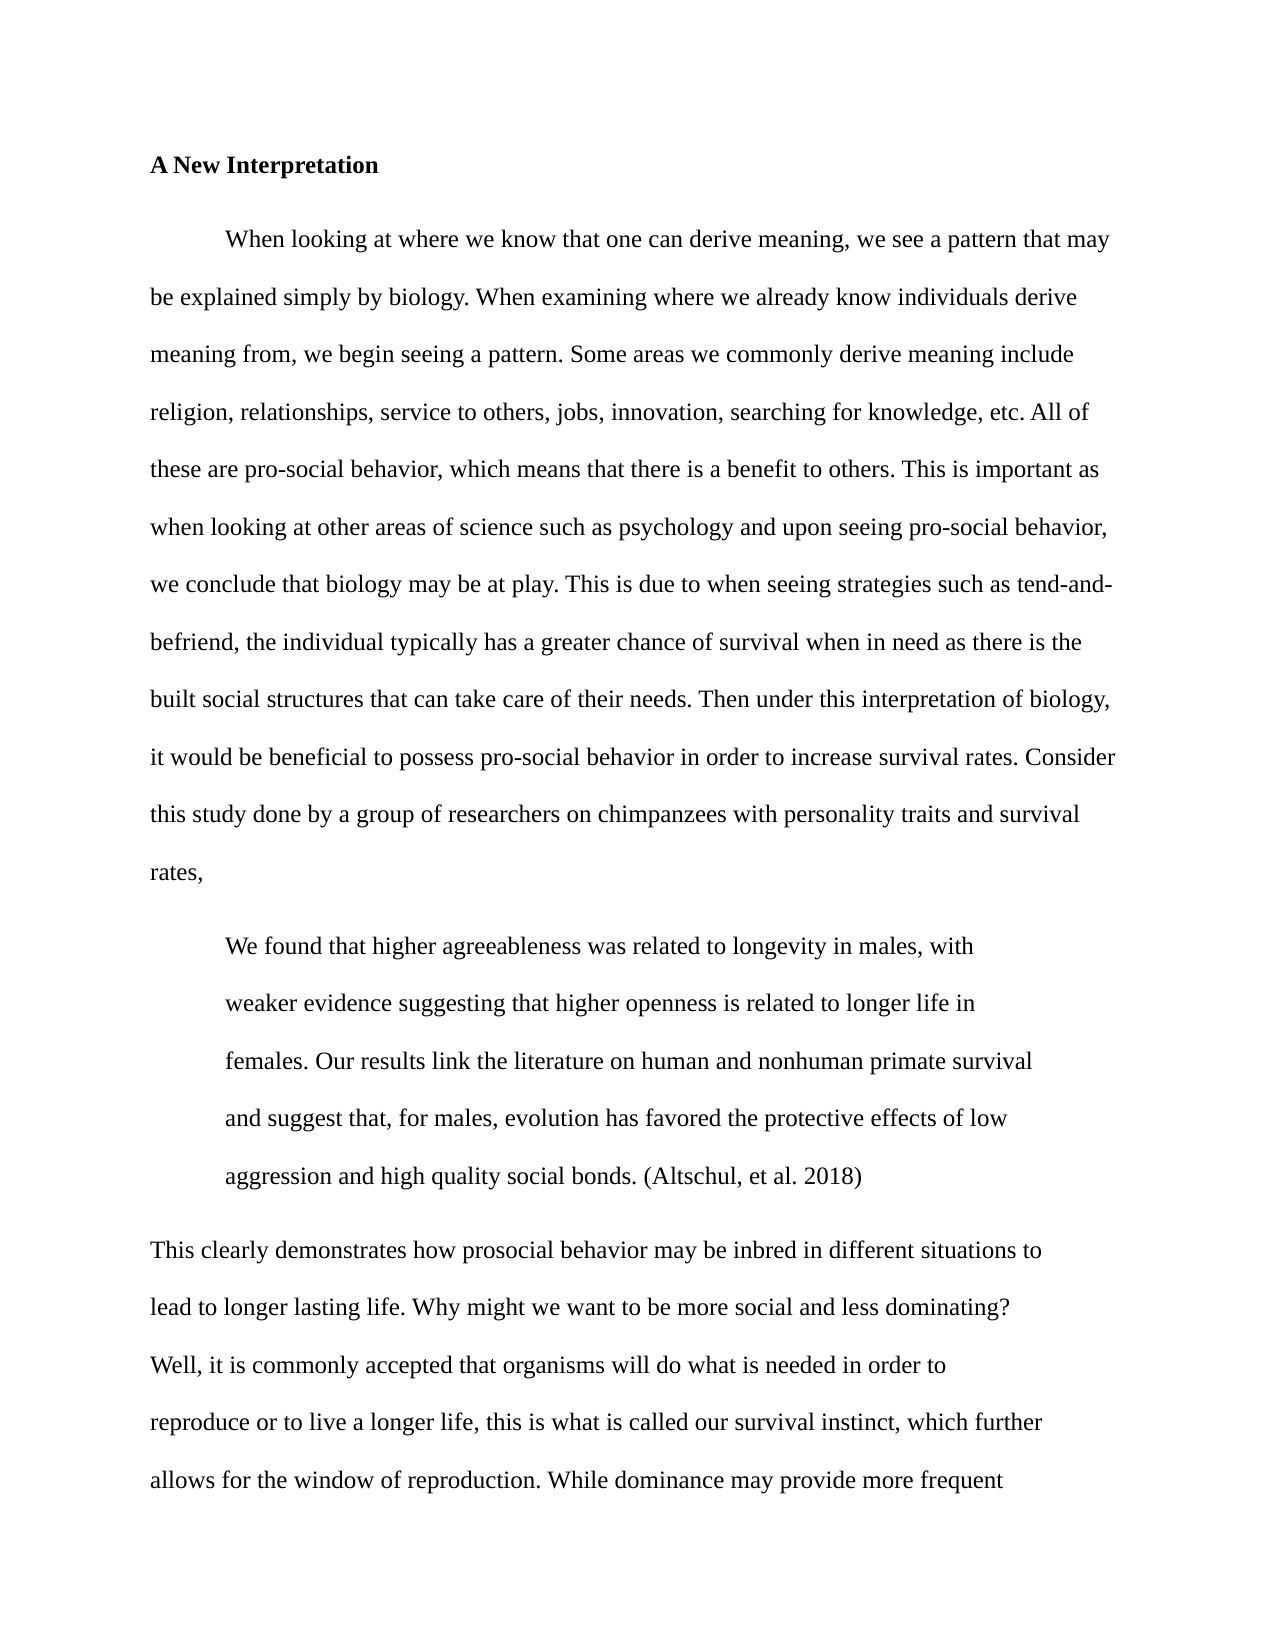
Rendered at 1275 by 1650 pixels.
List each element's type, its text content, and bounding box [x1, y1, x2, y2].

text When looking at where we know that one can derive meaning, we see a pattern that may be explained simply by biology. When examining where we already know individuals derive meaning from, we begin seeing a pattern. Some areas we commonly derive meaning include religion, relationships, service to others, jobs, innovation, searching for knowledge, etc. All of these are pro-social behavior, which means that there is a benefit to others. This is important as when looking at other areas of science such as psychology and upon seeing pro-social behavior, we conclude that biology may be at play. This is due to when seeing strategies such as tend-and-befriend, the individual typically has a greater chance of survival when in need as there is the built social structures that can take care of their needs. Then under this interpretation of biology, it would be beneficial to possess pro-social behavior in order to increase survival rates. Consider this study done by a group of researchers on chimpanzees with personality traits and survival rates, [150, 224, 1125, 885]
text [150, 1235, 1050, 1494]
text A New Interpretation [150, 150, 1125, 179]
text We found that higher agreeableness was related to longevity in males, with weaker evidence suggesting that higher openness is related to longer life in females. Our results link the literature on human and nonhuman primate survival and suggest that, for males, evolution has favored the protective effects of low aggression and high quality social bonds. (Altschul, et al. 2018) [225, 931, 1050, 1189]
